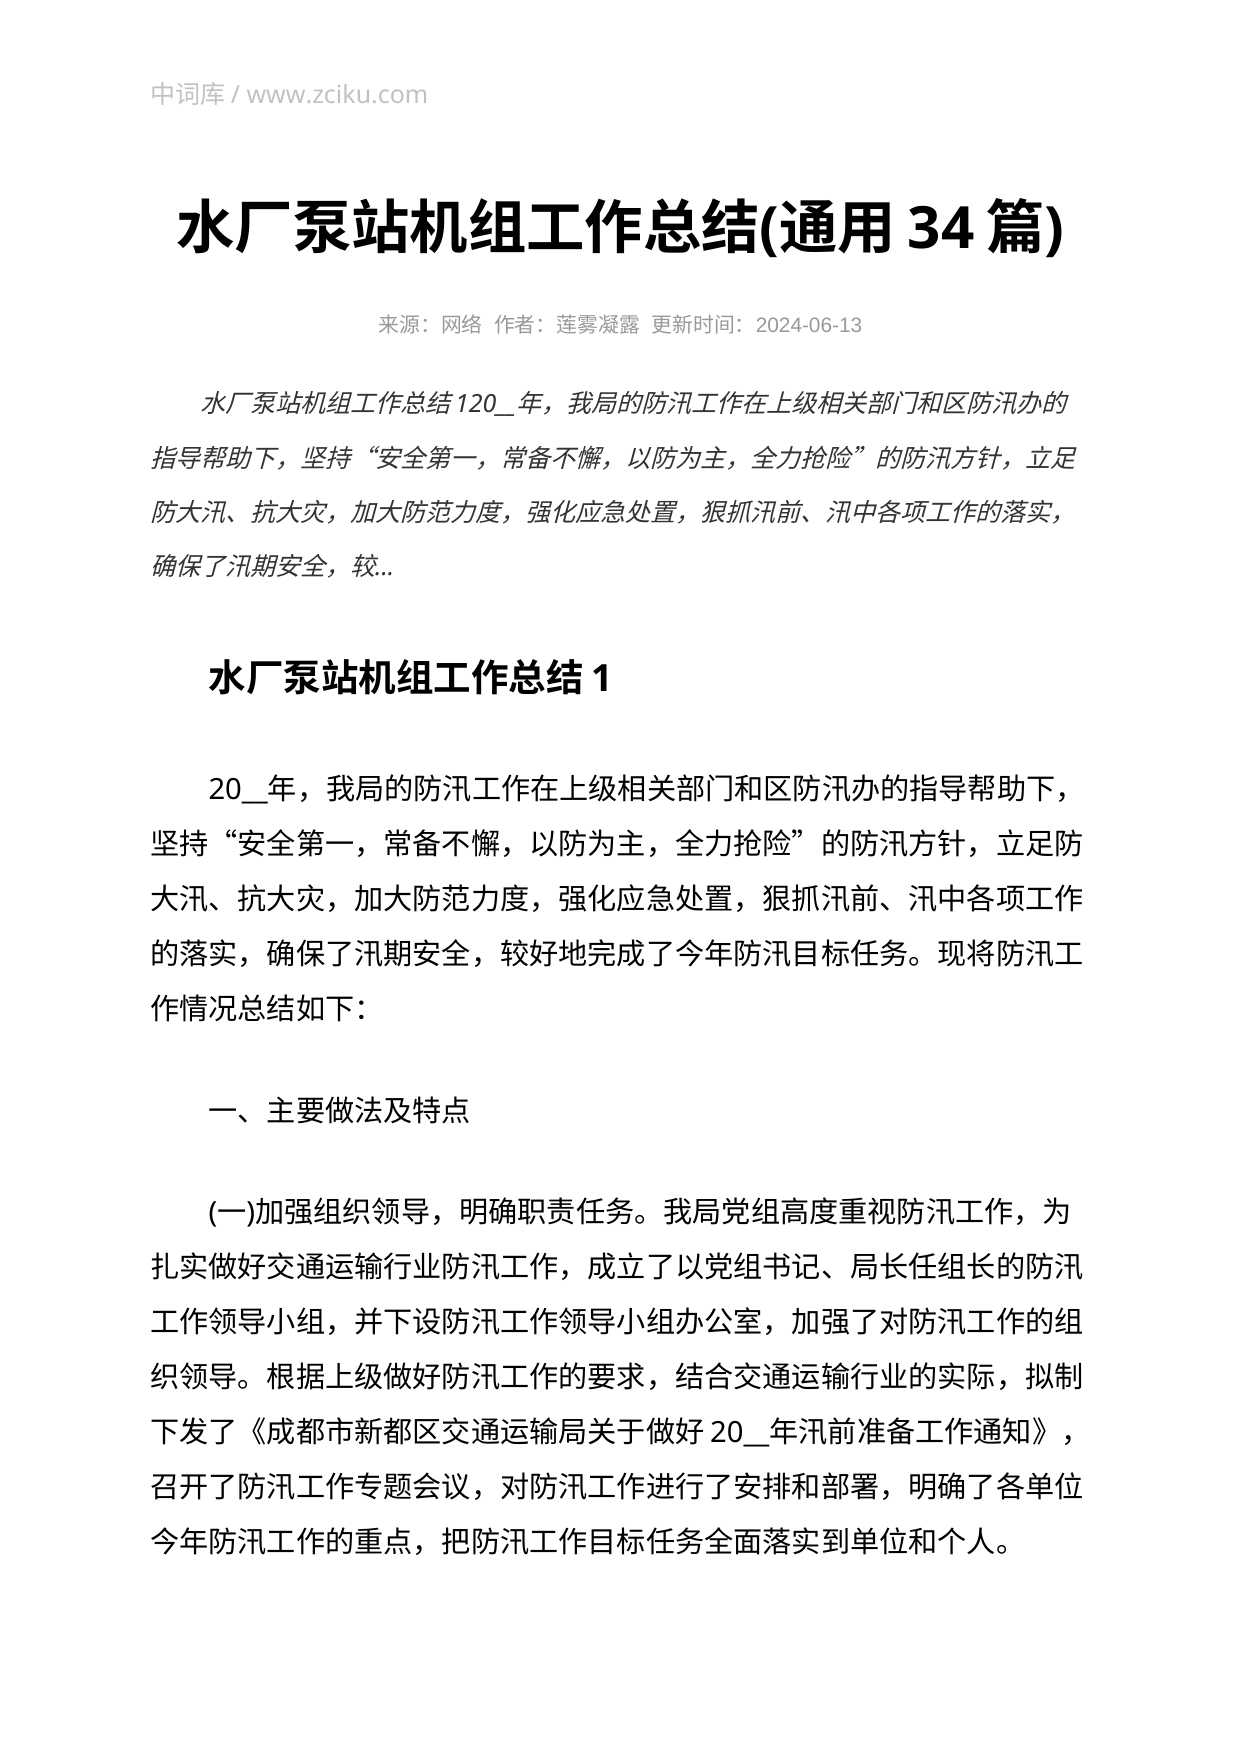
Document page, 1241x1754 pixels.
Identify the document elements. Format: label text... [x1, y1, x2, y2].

text 来源：网络 作者：莲雾凝露 更新时间：2024-06-13 [150, 313, 1090, 337]
text 水厂泵站机组工作总结120__年，我局的防汛工作在上级相关部门和区防汛办的指导帮助下，坚持“安全第一，常备不懈，以防为主，全力抢险”的防汛方针，立足防大汛、抗大灾，加大防范力度，强化应急处置，狠抓汛前、汛中各项工作的落实，确保了汛期安全，较... [150, 384, 1090, 583]
text 20__年，我局的防汛工作在上级相关部门和区防汛办的指导帮助下，坚持“安全第一，常备不懈，以防为主，全力抢险”的防汛方针，立足防大汛、抗大灾，加大防范力度，强化应急处置，狠抓汛前、汛中各项工作的落实，确保了汛期安全，较好地完成了今年防汛目标任务。现将防汛工作情况总结如下： [150, 766, 1090, 1028]
text (一)加强组织领导，明确职责任务。我局党组高度重视防汛工作，为扎实做好交通运输行业防汛工作，成立了以党组书记、局长任组长的防汛工作领导小组，并下设防汛工作领导小组办公室，加强了对防汛工作的组织领导。根据上级做好防汛工作的要求，结合交通运输行业的实际，拟制下发了《成都市新都区交通运输局关于做好20__年汛前准备工作通知》，召开了防汛工作专题会议，对防汛工作进行了安排和部署，明确了各单位今年防汛工作的重点，把防汛工作目标任务全面落实到单位和个人。 [150, 1189, 1090, 1561]
text 一、主要做法及特点 [150, 1087, 1090, 1129]
subtitle 水厂泵站机组工作总结(通用34篇) [150, 181, 1090, 266]
text 水厂泵站机组工作总结1 [150, 648, 1090, 703]
